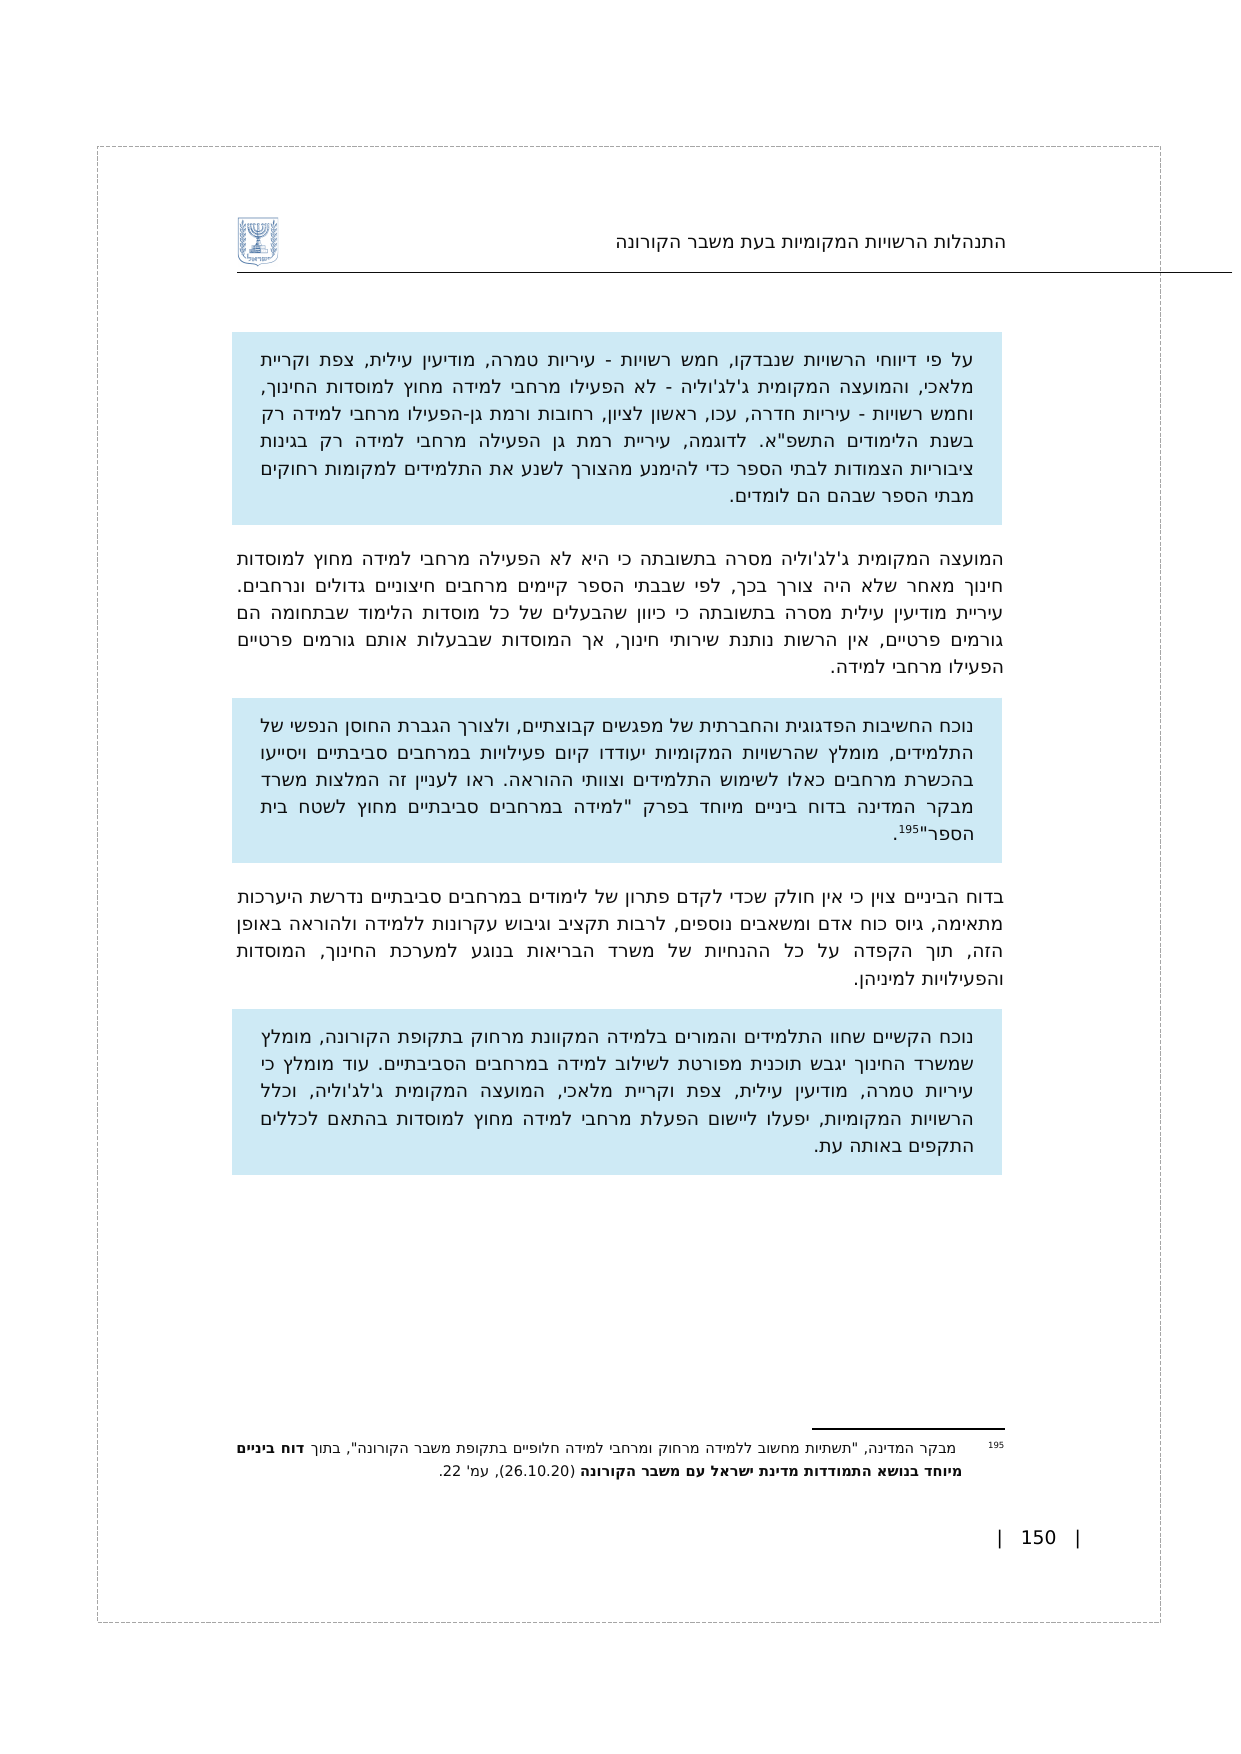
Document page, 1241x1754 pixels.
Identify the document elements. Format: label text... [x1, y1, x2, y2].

text על פי דיווחי הרשויות שנבדקו, חמש רשויות - עיריות טמרה, מודיעין עילית, צפת וקריית מלאכי, והמועצה המקומית ג'לג'וליה - לא הפעילו מרחבי למידה מחוץ למוסדות החינוך, וחמש רשויות - עיריות חדרה, עכו, ראשון לציון, רחובות ורמת גן-הפעילו מרחבי למידה רק בשנת הלימודים התשפ"א. לדוגמה, עיריית רמת גן הפעילה מרחבי למידה רק בגינות ציבוריות הצמודות לבתי הספר כדי להימנע מהצורך לשנע את התלמידים למקומות רחוקים מבתי הספר שבהם הם לומדים. [237, 337, 997, 520]
text המועצה המקומית ג'לג'וליה מסרה בתשובתה כי היא לא הפעילה מרחבי למידה מחוץ למוסדות חינוך מאחר שלא היה צורך בכך, לפי שבבתי הספר קיימים מרחבים חיצוניים גדולים ונרחבים. עיריית מודיעין עילית מסרה בתשובתה כי כיוון שהבעלים של כל מוסדות הלימוד שבתחומה הם גורמים פרטיים, אין הרשות נותנת שירותי חינוך, אך המוסדות שבבעלות אותם גורמים פרטיים הפעילו מרחבי למידה. [236, 543, 1004, 679]
text בדוח הביניים צוין כי אין חולק שכדי לקדם פתרון של לימודים במרחבים סביבתיים נדרשת היערכות מתאימה, גיוס כוח אדם ומשאבים נוספים, לרבות תקציב וגיבוש עקרונות ללמידה ולהוראה באופן הזה, תוך הקפדה על כל ההנחיות של משרד הבריאות בנוגע למערכת החינוך, המוסדות והפעילויות למיניהן. [236, 882, 1004, 990]
text נוכח החשיבות הפדגוגית והחברתית של מפגשים קבוצתיים, ולצורך הגברת החוסן הנפשי של התלמידים, מומלץ שהרשויות המקומיות יעודדו קיום פעילויות במרחבים סביבתיים ויסייעו בהכשרת מרחבים כאלו לשימוש התלמידים וצוותי ההוראה. ראו לעניין זה המלצות משרד מבקר המדינה בדוח ביניים מיוחד בפרק "למידה במרחבים סביבתיים מחוץ לשטח בית הספר". [237, 702, 997, 859]
text נוכח הקשיים שחוו התלמידים והמורים בלמידה המקוונת מרחוק בתקופת הקורונה, מומלץ שמשרד החינוך יגבש תוכנית מפורטת לשילוב למידה במרחבים הסביבתיים. עוד מומלץ כי עיריות טמרה, מודיעין עילית, צפת וקריית מלאכי, המועצה המקומית ג'לג'וליה, וכלל הרשויות המקומיות, יפעלו ליישום הפעלת מרחבי למידה מחוץ למוסדות בהתאם לכללים התקפים באותה עת. [237, 1014, 997, 1170]
